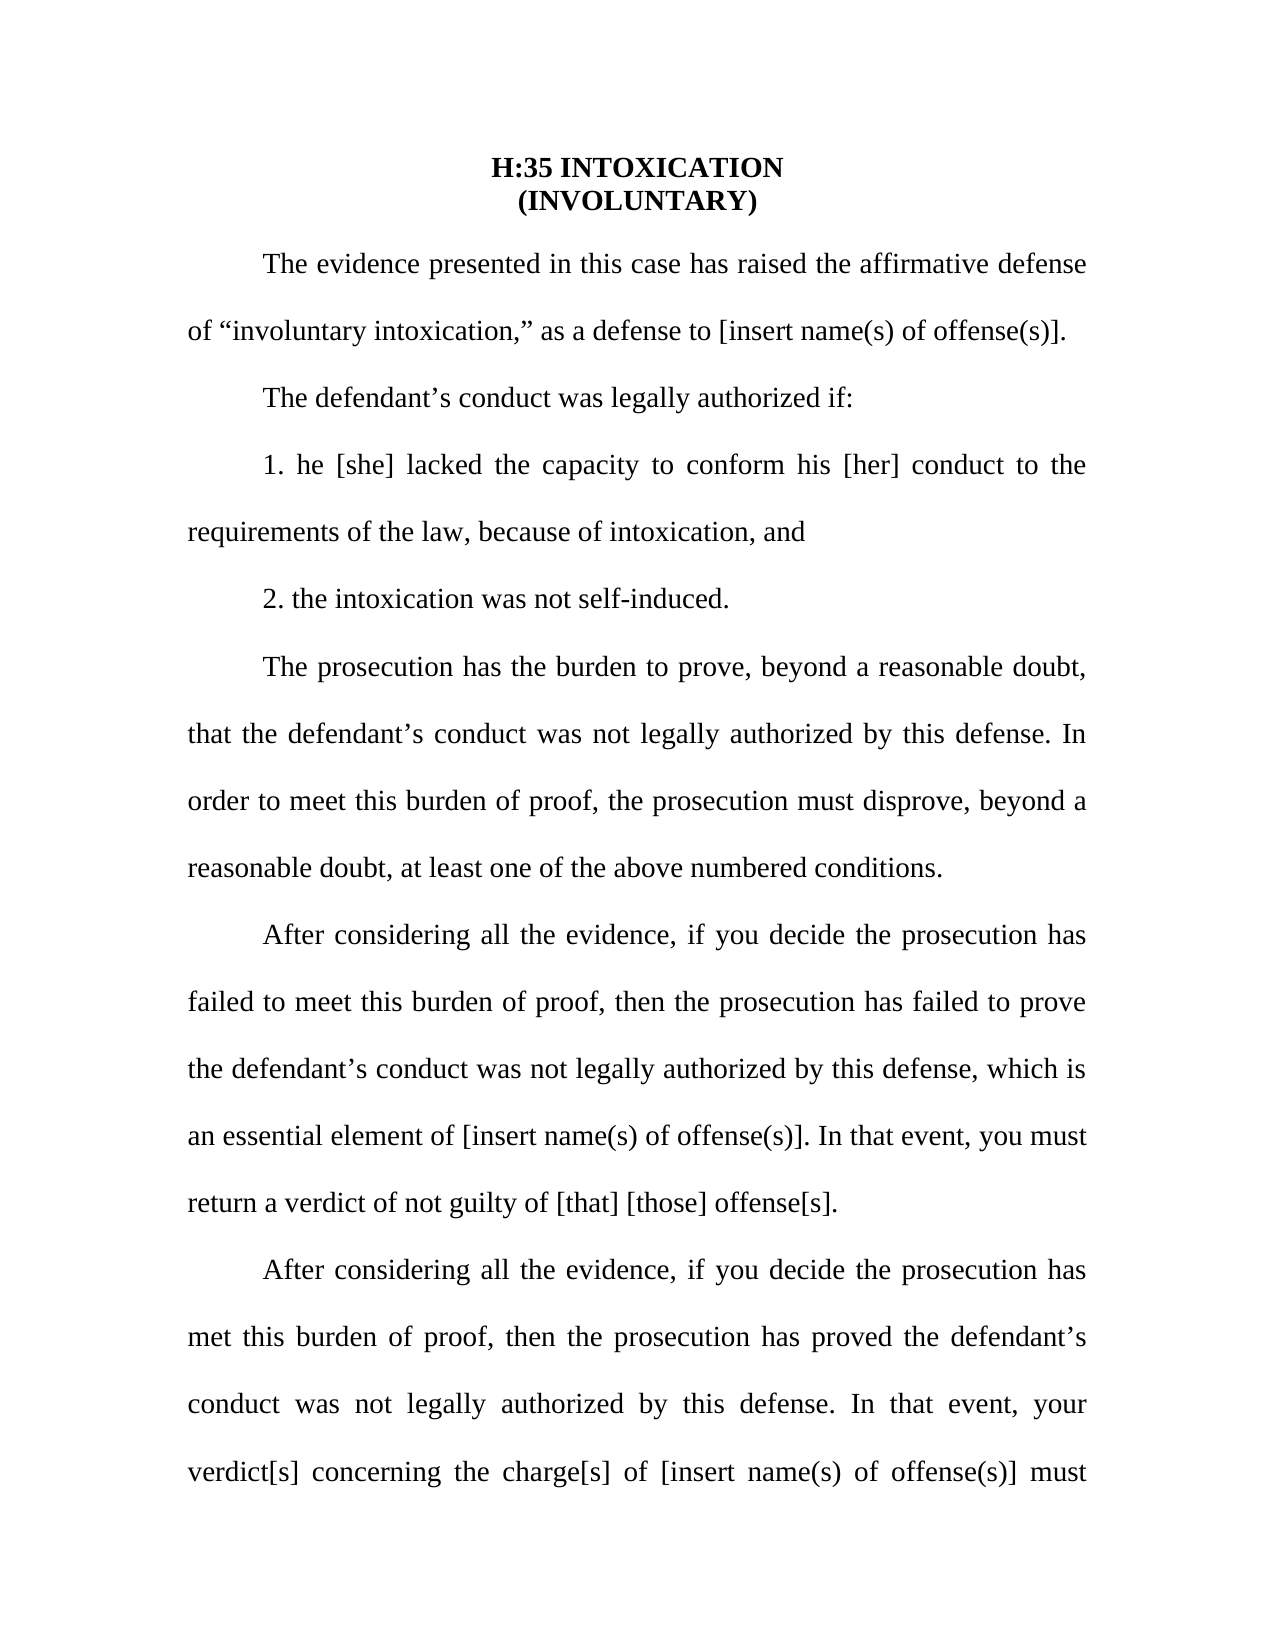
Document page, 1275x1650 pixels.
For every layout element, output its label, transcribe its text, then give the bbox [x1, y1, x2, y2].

text After considering all the evidence, if you decide the prosecution has failed to meet this burden of proof, then the prosecution has failed to prove the defendant’s conduct was not legally authorized by this defense, which is an essential element of [insert name(s) of offense(s)]. In that event, you must return a verdict of not guilty of [that] [those] offense[s]. [187, 917, 1087, 1219]
text The evidence presented in this case has raised the affirmative defense of “involuntary intoxication,” as a defense to [insert name(s) of offense(s)]. [187, 246, 1087, 347]
text The prosecution has the burden to prove, beyond a reasonable doubt, that the defendant’s conduct was not legally authorized by this defense. In order to meet this burden of proof, the prosecution must disprove, beyond a reasonable doubt, at least one of the above numbered conditions. [187, 649, 1087, 883]
subtitle H:35 INTOXICATION (INVOLUNTARY) [187, 150, 1087, 217]
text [187, 1252, 1087, 1487]
text 1. he [she] lacked the capacity to conform his [her] conduct to the requirements of the law, because of intoxication, and [187, 447, 1087, 548]
text The defendant’s conduct was legally authorized if: [187, 380, 1087, 414]
text 2. the intoxication was not self-induced. [187, 582, 1087, 615]
